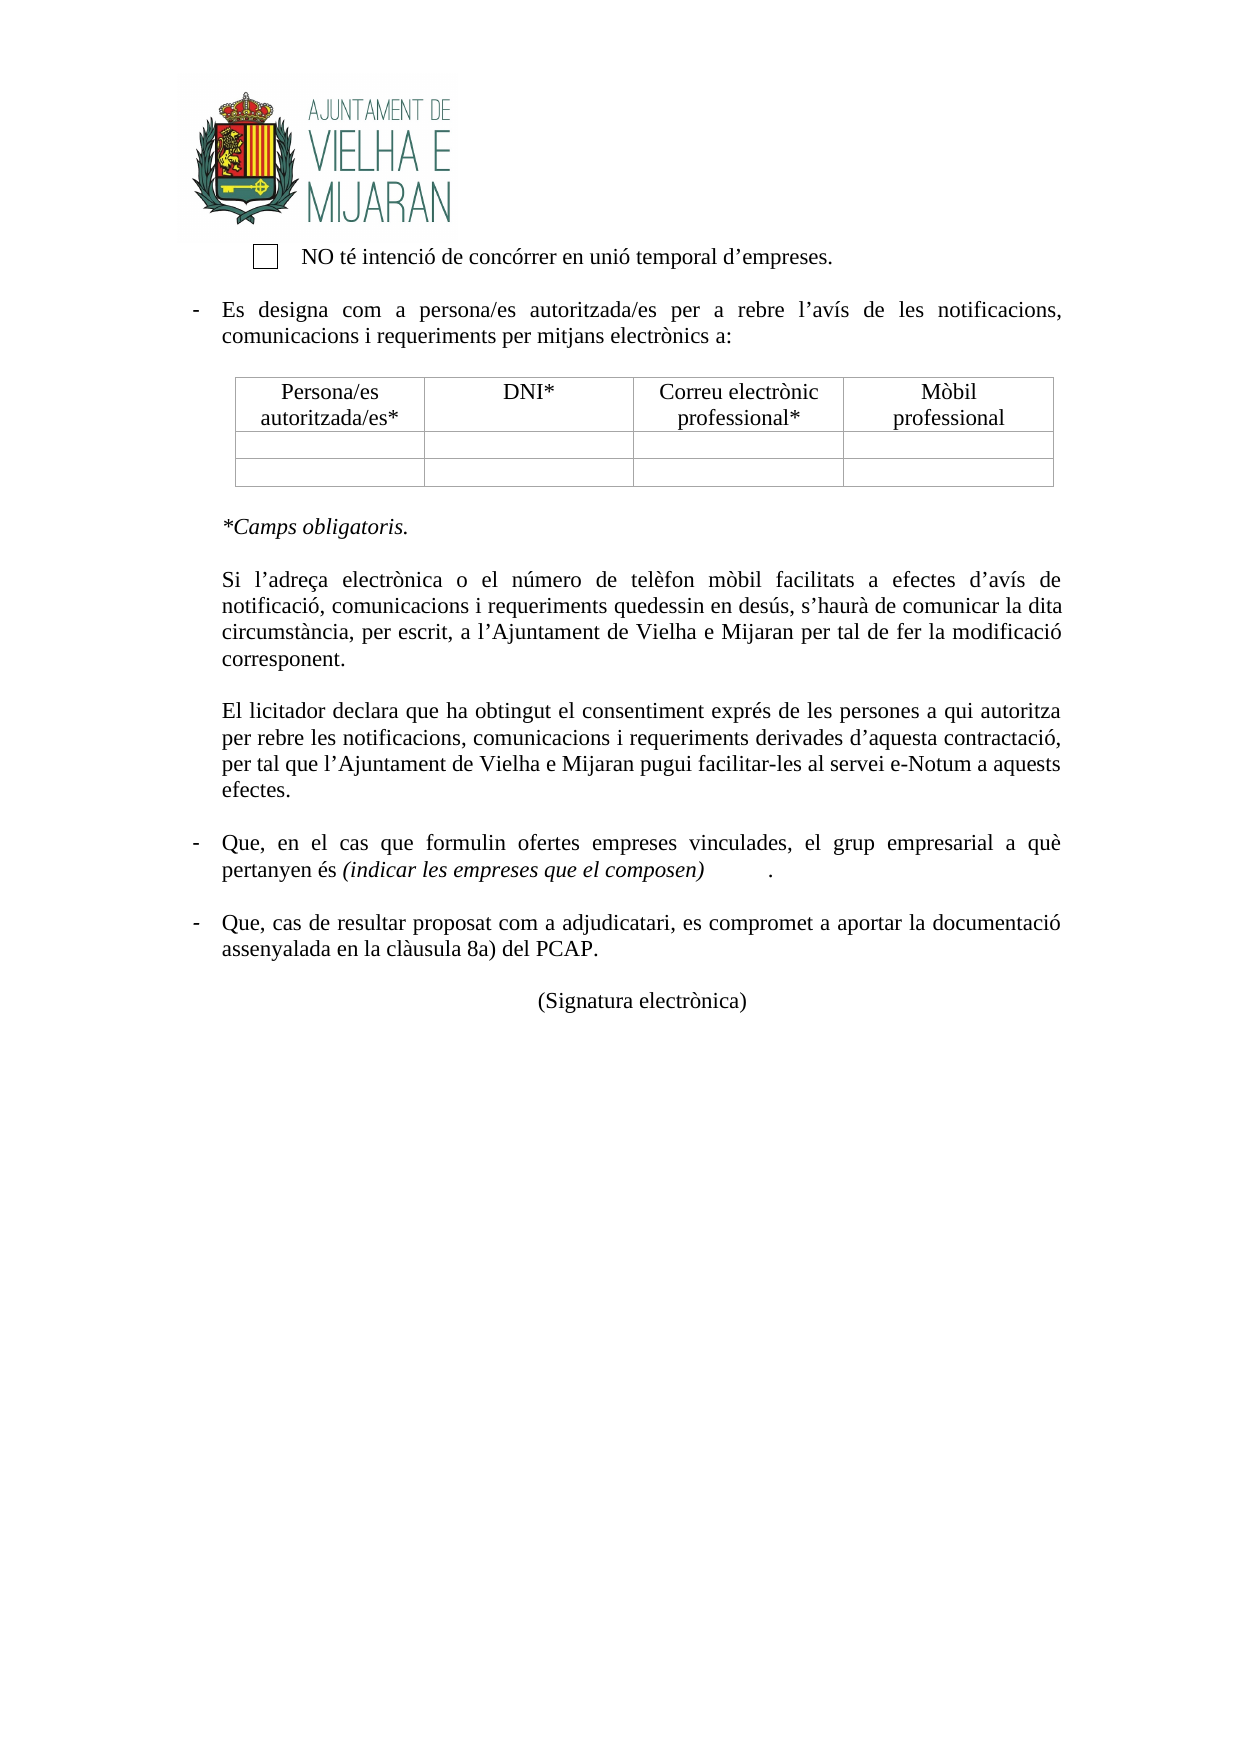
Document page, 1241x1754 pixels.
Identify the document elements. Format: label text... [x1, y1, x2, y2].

table_header Persona/es autoritzada/es* [236, 378, 424, 431]
table_header Mòbil professional [844, 378, 1053, 431]
text *Camps obligatoris. [222, 513, 1063, 539]
table_header DNI* [425, 378, 633, 431]
picture [177, 73, 459, 243]
list Que, cas de resultar proposat com a adjudicatari, es compromet a aportar la documentació assenyalada en la clàusula 8a) del PCAP. [192, 908, 1063, 961]
table_cell [236, 432, 424, 458]
table_cell [236, 459, 424, 486]
text Si l’adreça electrònica o el número de telèfon mòbil facilitats a efectes d’avís de notificació, comunicacions i requeriments quedessin en desús, s’haurà de comunicar la dita circumstància, per escrit, a l’Ajuntament de Vielha e Mijaran per tal de fer la modificació corresponent. [222, 566, 1063, 671]
list Que, en el cas que formulin ofertes empreses vinculades, el grup empresarial a què pertanyen és (indicar les empreses que el composen) . [192, 829, 1063, 882]
table_cell [844, 459, 1053, 486]
text El licitador declara que ha obtingut el consentiment exprés de les persones a qui autoritza per rebre les notificacions, comunicacions i requeriments derivades d’aquesta contractació, per tal que l’Ajuntament de Vielha e Mijaran pugui facilitar-les al servei e-Notum a aquests efectes. [222, 697, 1063, 803]
text (Signatura electrònica) [222, 988, 1063, 1014]
table_cell [634, 432, 843, 458]
table_cell NO té intenció de concórrer en unió temporal d’empreses. [290, 243, 1074, 269]
table_cell [425, 432, 633, 458]
list Es designa com a persona/es autoritzada/es per a rebre l’avís de les notificacions, comunicacions i requeriments per mitjans electrònics a: [192, 296, 1063, 348]
table_cell [844, 432, 1053, 458]
table_cell [241, 243, 290, 269]
table_cell [634, 459, 843, 486]
table_cell [425, 459, 633, 486]
table_header Correu electrònic professional* [634, 378, 843, 431]
